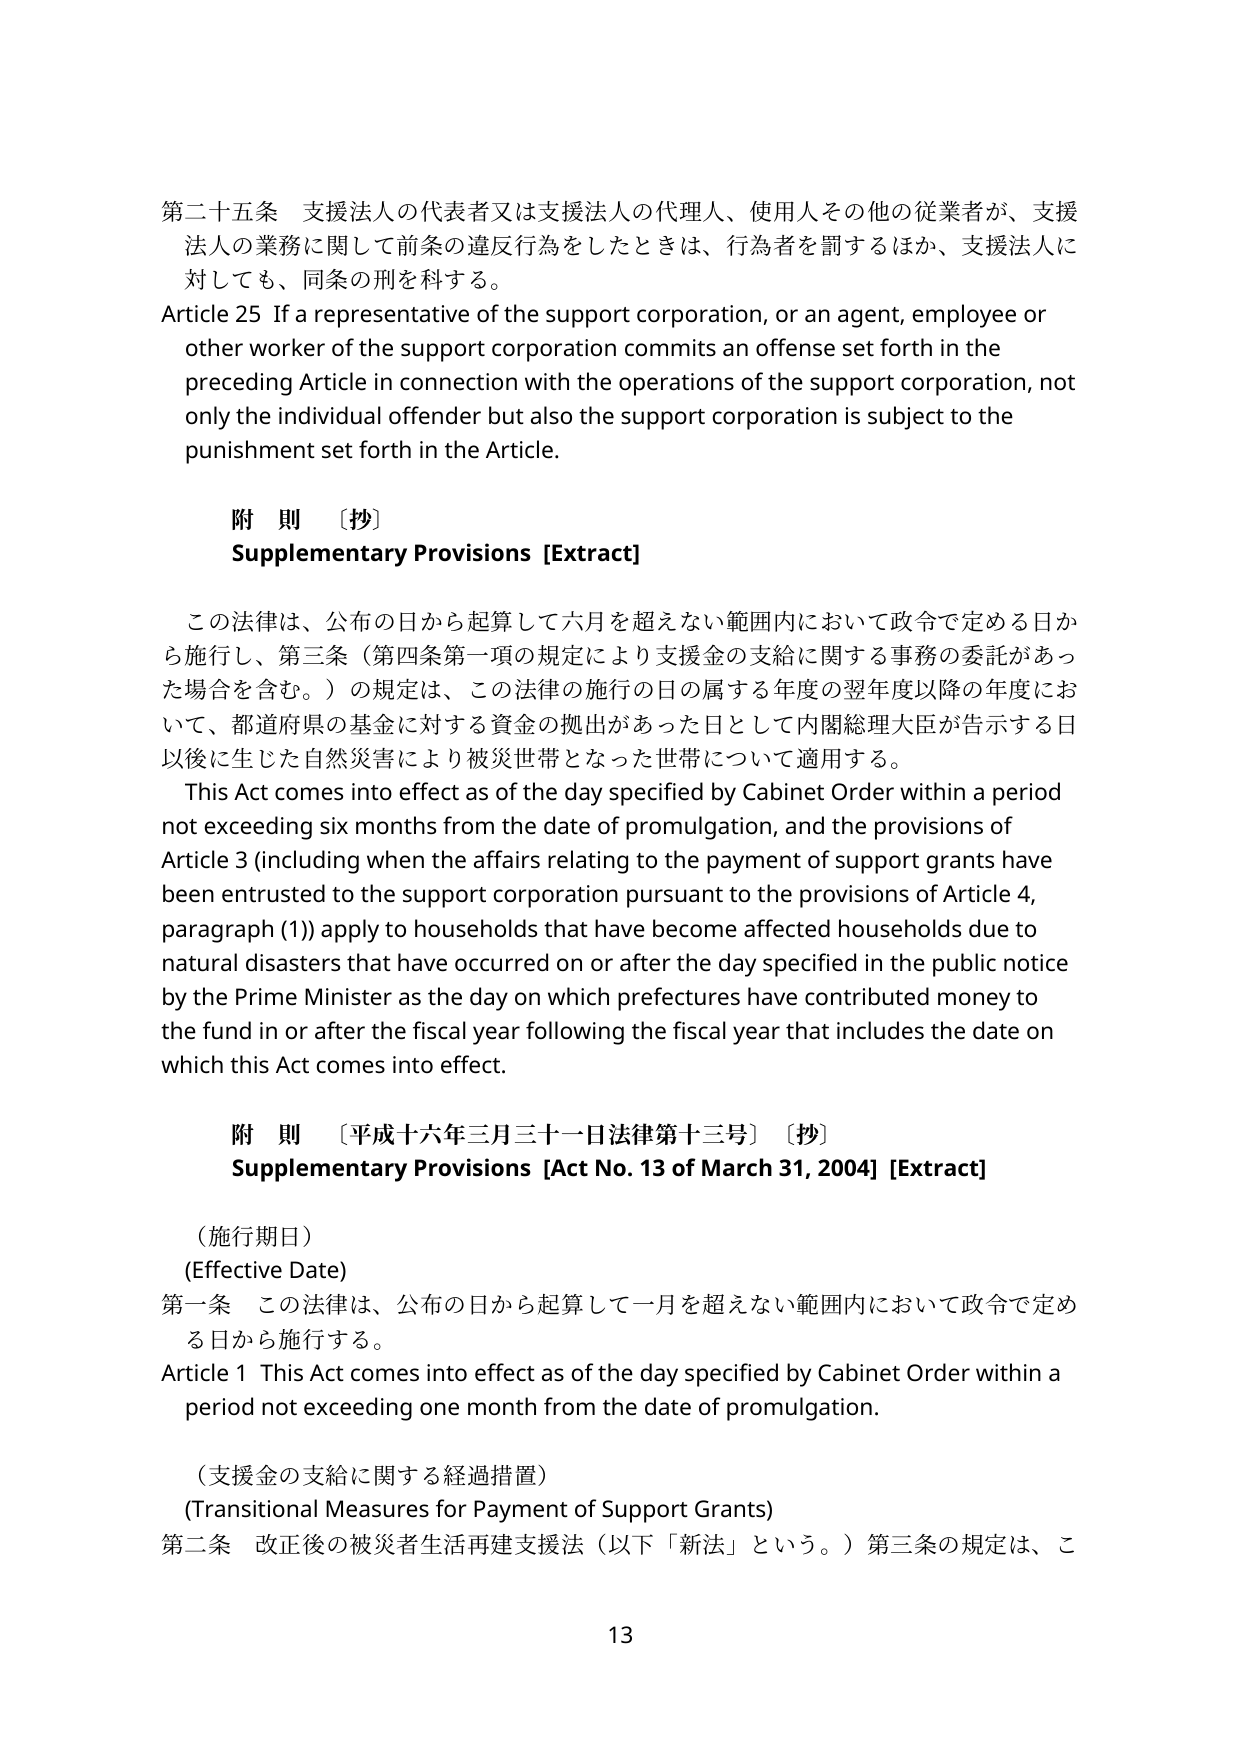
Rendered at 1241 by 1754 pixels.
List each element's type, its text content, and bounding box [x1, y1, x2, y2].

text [161, 1526, 1079, 1560]
text Supplementary Provisions [Extract] [230, 535, 1079, 569]
text （支援金の支給に関する経過措置） [184, 1458, 1079, 1492]
text 附 則 〔平成十六年三月三十一日法律第十三号〕〔抄〕 [230, 1116, 1079, 1150]
text Supplementary Provisions [Act No. 13 of March 31, 2004] [Extract] [230, 1150, 1079, 1184]
text This Act comes into effect as of the day specified by Cabinet Order within a period not exceeding six months from the date of promulgation, and the provisions of Article 3 (including when the affairs relating to the payment of support grants have been entrusted to the support corporation pursuant to the provisions of Article 4, paragraph (1)) apply to households that have become affected households due to natural disasters that have occurred on or after the day specified in the public notice by the Prime Minister as the day on which prefectures have contributed money to the fund in or after the fiscal year following the fiscal year that includes the date on which this Act comes into effect. [161, 774, 1079, 1082]
text (Effective Date) [184, 1253, 1079, 1287]
text 附 則 〔抄〕 [230, 501, 1079, 535]
text 第二十五条 支援法人の代表者又は支援法人の代理人、使用人その他の従業者が、支援法人の業務に関して前条の違反行為をしたときは、行為者を罰するほか、支援法人に対しても、同条の刑を科する。 [161, 194, 1079, 296]
text （施行期日） [184, 1219, 1079, 1253]
text (Transitional Measures for Payment of Support Grants) [184, 1492, 1079, 1526]
text Article 1 This Act comes into effect as of the day specified by Cabinet Order within a period not exceeding one month from the date of promulgation. [161, 1355, 1079, 1424]
text Article 25 If a representative of the support corporation, or an agent, employee or other worker of the support corporation commits an offense set forth in the preceding Article in connection with the operations of the support corporation, not only the individual offender but also the support corporation is subject to the punishment set forth in the Article. [161, 296, 1079, 467]
text この法律は、公布の日から起算して六月を超えない範囲内において政令で定める日から施行し、第三条（第四条第一項の規定により支援金の支給に関する事務の委託があった場合を含む。）の規定は、この法律の施行の日の属する年度の翌年度以降の年度において、都道府県の基金に対する資金の拠出があった日として内閣総理大臣が告示する日以後に生じた自然災害により被災世帯となった世帯について適用する。 [161, 604, 1079, 774]
text 第一条 この法律は、公布の日から起算して一月を超えない範囲内において政令で定める日から施行する。 [161, 1287, 1079, 1355]
